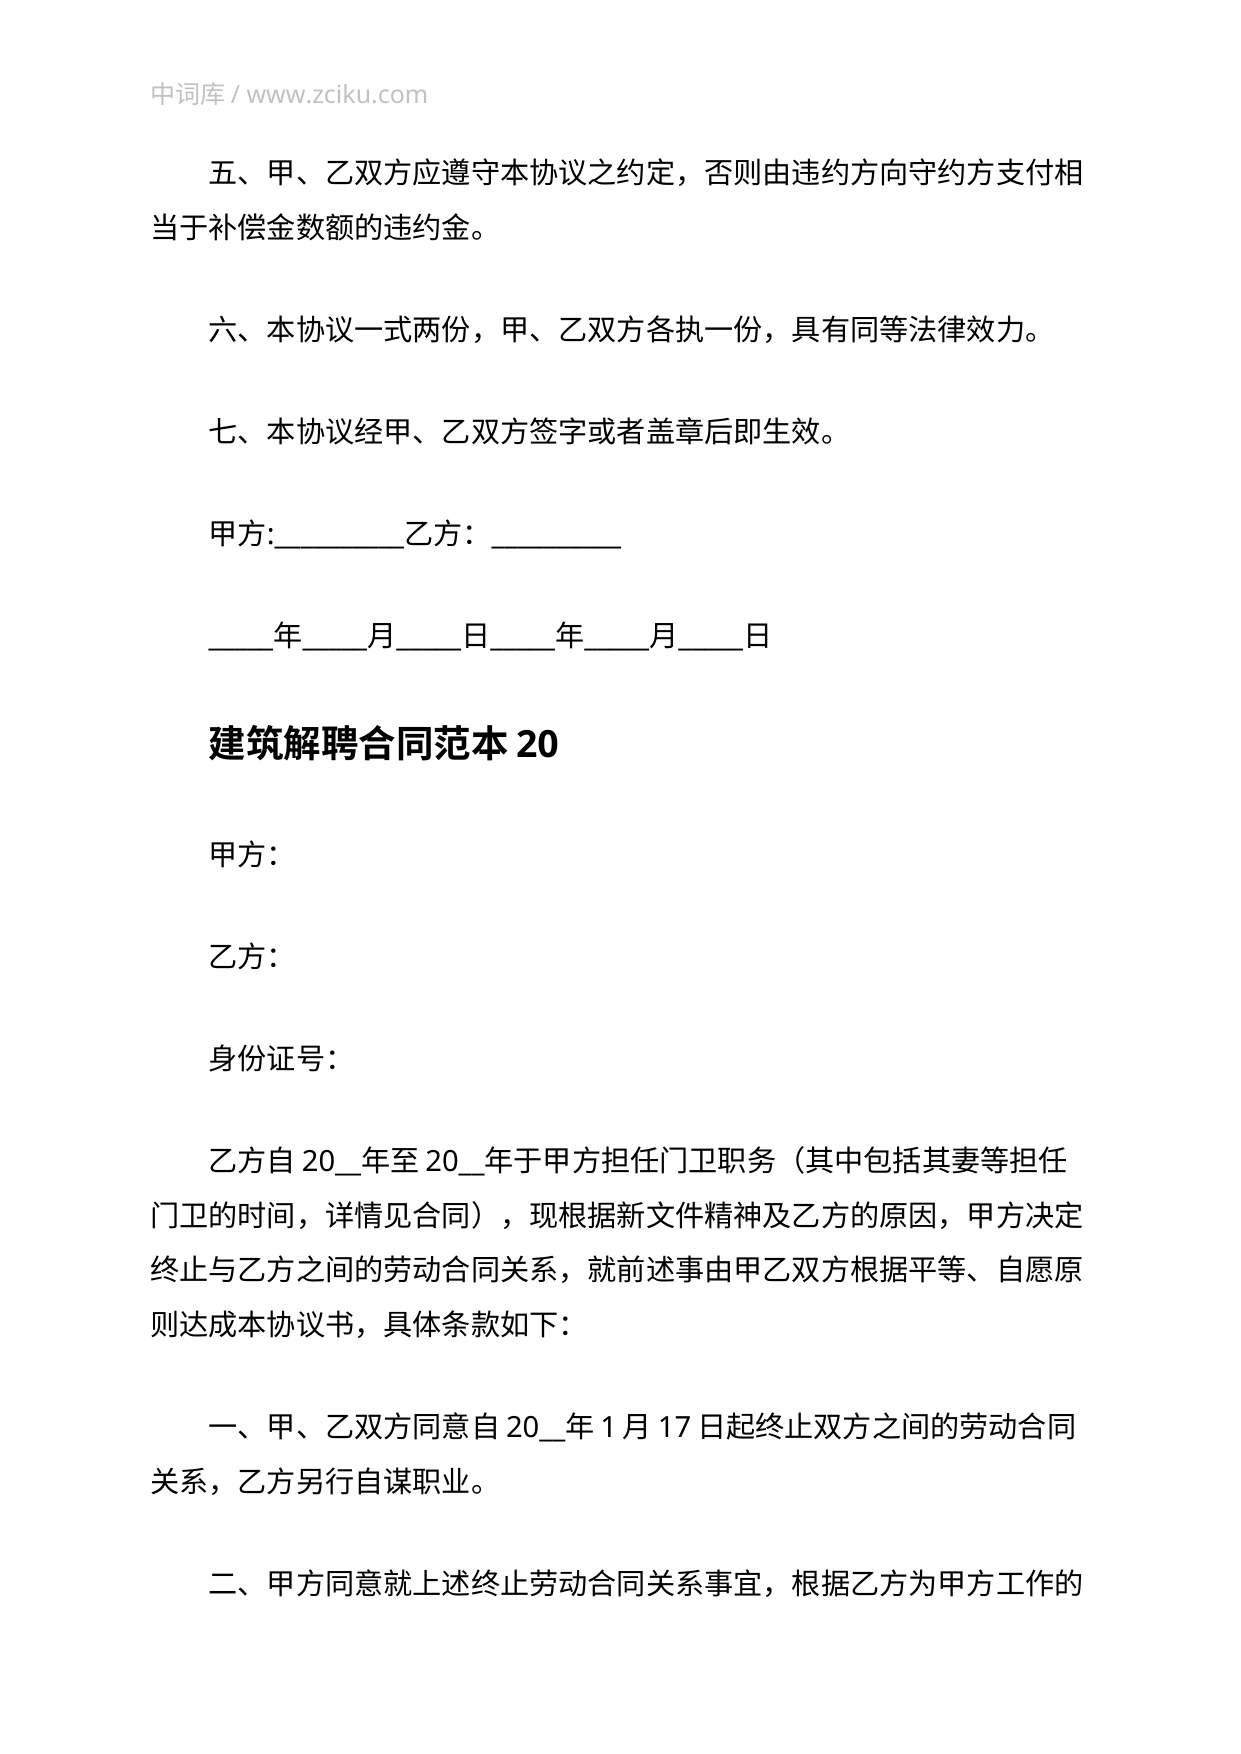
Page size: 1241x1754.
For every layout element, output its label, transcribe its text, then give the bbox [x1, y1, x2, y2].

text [150, 1560, 1090, 1603]
text 甲方： [150, 832, 1090, 874]
text 甲方:__________乙方：__________ [150, 510, 1090, 553]
text 身份证号： [150, 1035, 1090, 1078]
text _____年_____月_____日_____年_____月_____日 [150, 612, 1090, 654]
text 五、甲、乙双方应遵守本协议之约定，否则由违约方向守约方支付相当于补偿金数额的违约金。 [150, 150, 1090, 247]
text 乙方： [150, 933, 1090, 976]
text 六、本协议一式两份，甲、乙双方各执一份，具有同等法律效力。 [150, 307, 1090, 349]
text 建筑解聘合同范本20 [150, 714, 1090, 769]
text 一、甲、乙双方同意自20__年1月17日起终止双方之间的劳动合同关系，乙方另行自谋职业。 [150, 1404, 1090, 1501]
text 乙方自20__年至20__年于甲方担任门卫职务（其中包括其妻等担任门卫的时间，详情见合同），现根据新文件精神及乙方的原因，甲方决定终止与乙方之间的劳动合同关系，就前述事由甲乙双方根据平等、自愿原则达成本协议书，具体条款如下： [150, 1137, 1090, 1344]
text 七、本协议经甲、乙双方签字或者盖章后即生效。 [150, 408, 1090, 451]
